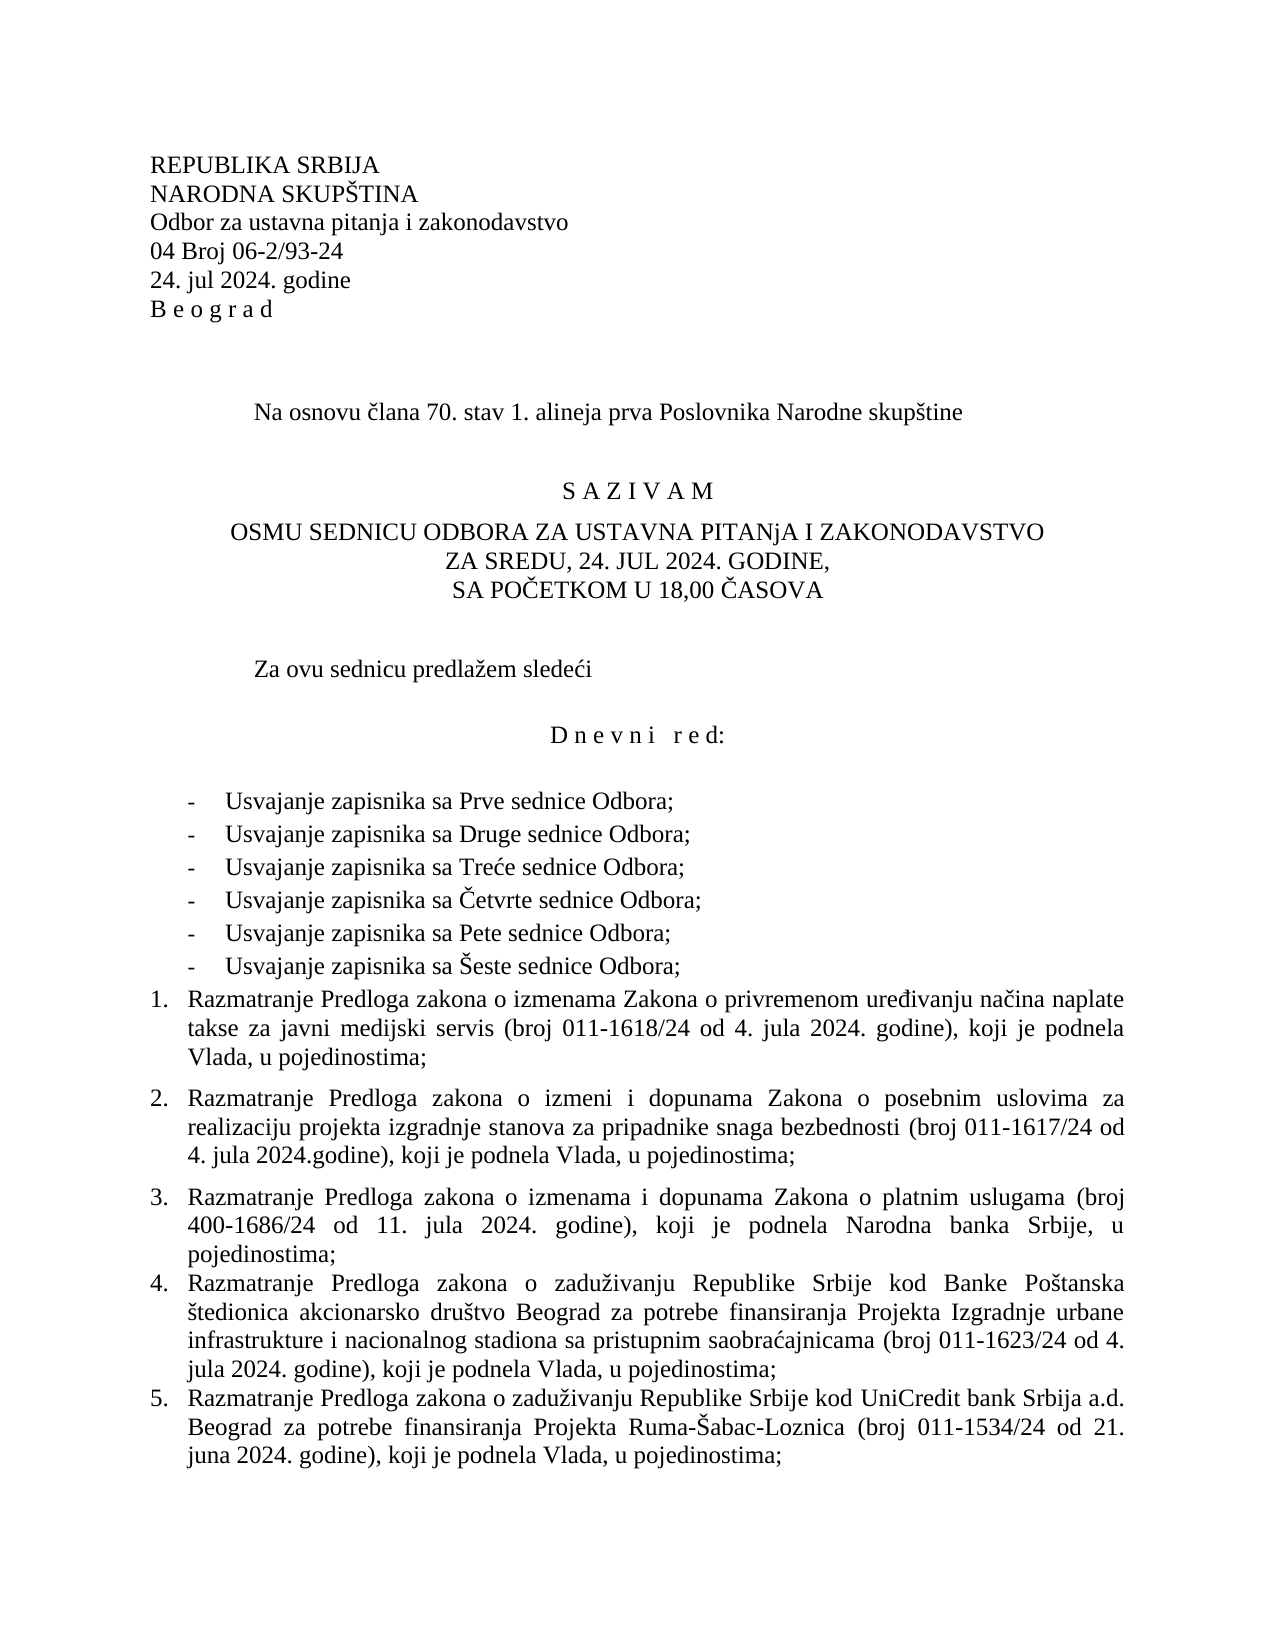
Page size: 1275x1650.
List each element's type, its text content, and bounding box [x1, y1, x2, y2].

list Usvajanje zapisnika sa Šeste sednice Odbora; [187, 951, 1125, 980]
text ZA SREDU, 24. JUL 2024. GODINE, [150, 546, 1125, 575]
text OSMU SEDNICU ODBORA ZA USTAVNA PITANjA I ZAKONODAVSTVO [138, 517, 1137, 546]
text NARODNA SKUPŠTINA [150, 179, 1125, 207]
list Usvajanje zapisnika sa Druge sednice Odbora; [187, 819, 1125, 848]
list Usvajanje zapisnika sa Treće sednice Odbora; [187, 852, 1125, 881]
list Usvajanje zapisnika sa Pete sednice Odbora; [187, 918, 1125, 947]
text 04 Broj 06-2/93-24 [150, 236, 1125, 265]
text REPUBLIKA SRBIJA [150, 150, 1125, 179]
list Usvajanje zapisnika sa Četvrte sednice Odbora; [187, 885, 1125, 914]
text Odbor za ustavna pitanja i zakonodavstvo [150, 207, 1125, 236]
list Razmatranje Predloga zakona o izmeni i dopunama Zakona o posebnim uslovima za realizaciju projekta izgradnje stanova za pripadnike snaga bezbednosti (broj 011-1617/24 od 4. jula 2024.godine), koji je podnela Vlada, u pojedinostima; [150, 1083, 1125, 1169]
text D n e v n i r e d: [150, 720, 1125, 749]
text 24. jul 2024. godine [150, 265, 1125, 294]
list Usvajanje zapisnika sa Prve sednice Odbora; [187, 786, 1125, 815]
text S A Z I V A M [150, 476, 1125, 505]
text B e o g r a d [150, 294, 1125, 322]
text Na osnovu člana 70. stav 1. alineja prva Poslovnika Narodne skupštine [150, 397, 1125, 426]
list Razmatranje Predloga zakona o izmenama Zakona o privremenom uređivanju načina naplate takse za javni medijski servis (broj 011-1618/24 od 4. jula 2024. godine), koji je podnela Vlada, u pojedinostima; [150, 984, 1125, 1071]
list Razmatranje Predloga zakona o izmenama i dopunama Zakona o platnim uslugama (broj 400-1686/24 od 11. jula 2024. godine), koji je podnela Narodna banka Srbije, u pojedinostima; [150, 1182, 1125, 1268]
text SA POČETKOM U 18,00 ČASOVA [150, 575, 1125, 604]
text Za ovu sednicu predlažem sledeći [150, 654, 1125, 682]
list Razmatranje Predloga zakona o zaduživanju Republike Srbije kod Banke Poštanska štedionica akcionarsko društvo Beograd za potrebe finansiranja Projekta Izgradnje urbane infrastrukture i nacionalnog stadiona sa pristupnim saobraćajnicama (broj 011-1623/24 od 4. jula 2024. godine), koji je podnela Vlada, u pojedinostima; [150, 1268, 1125, 1383]
list Razmatranje Predloga zakona o zaduživanju Republike Srbije kod UniCredit bank Srbija a.d. Beograd za potrebe finansiranja Projekta Ruma-Šabac-Loznica (broj 011-1534/24 od 21. juna 2024. godine), koji je podnela Vlada, u pojedinostima; [150, 1383, 1125, 1469]
